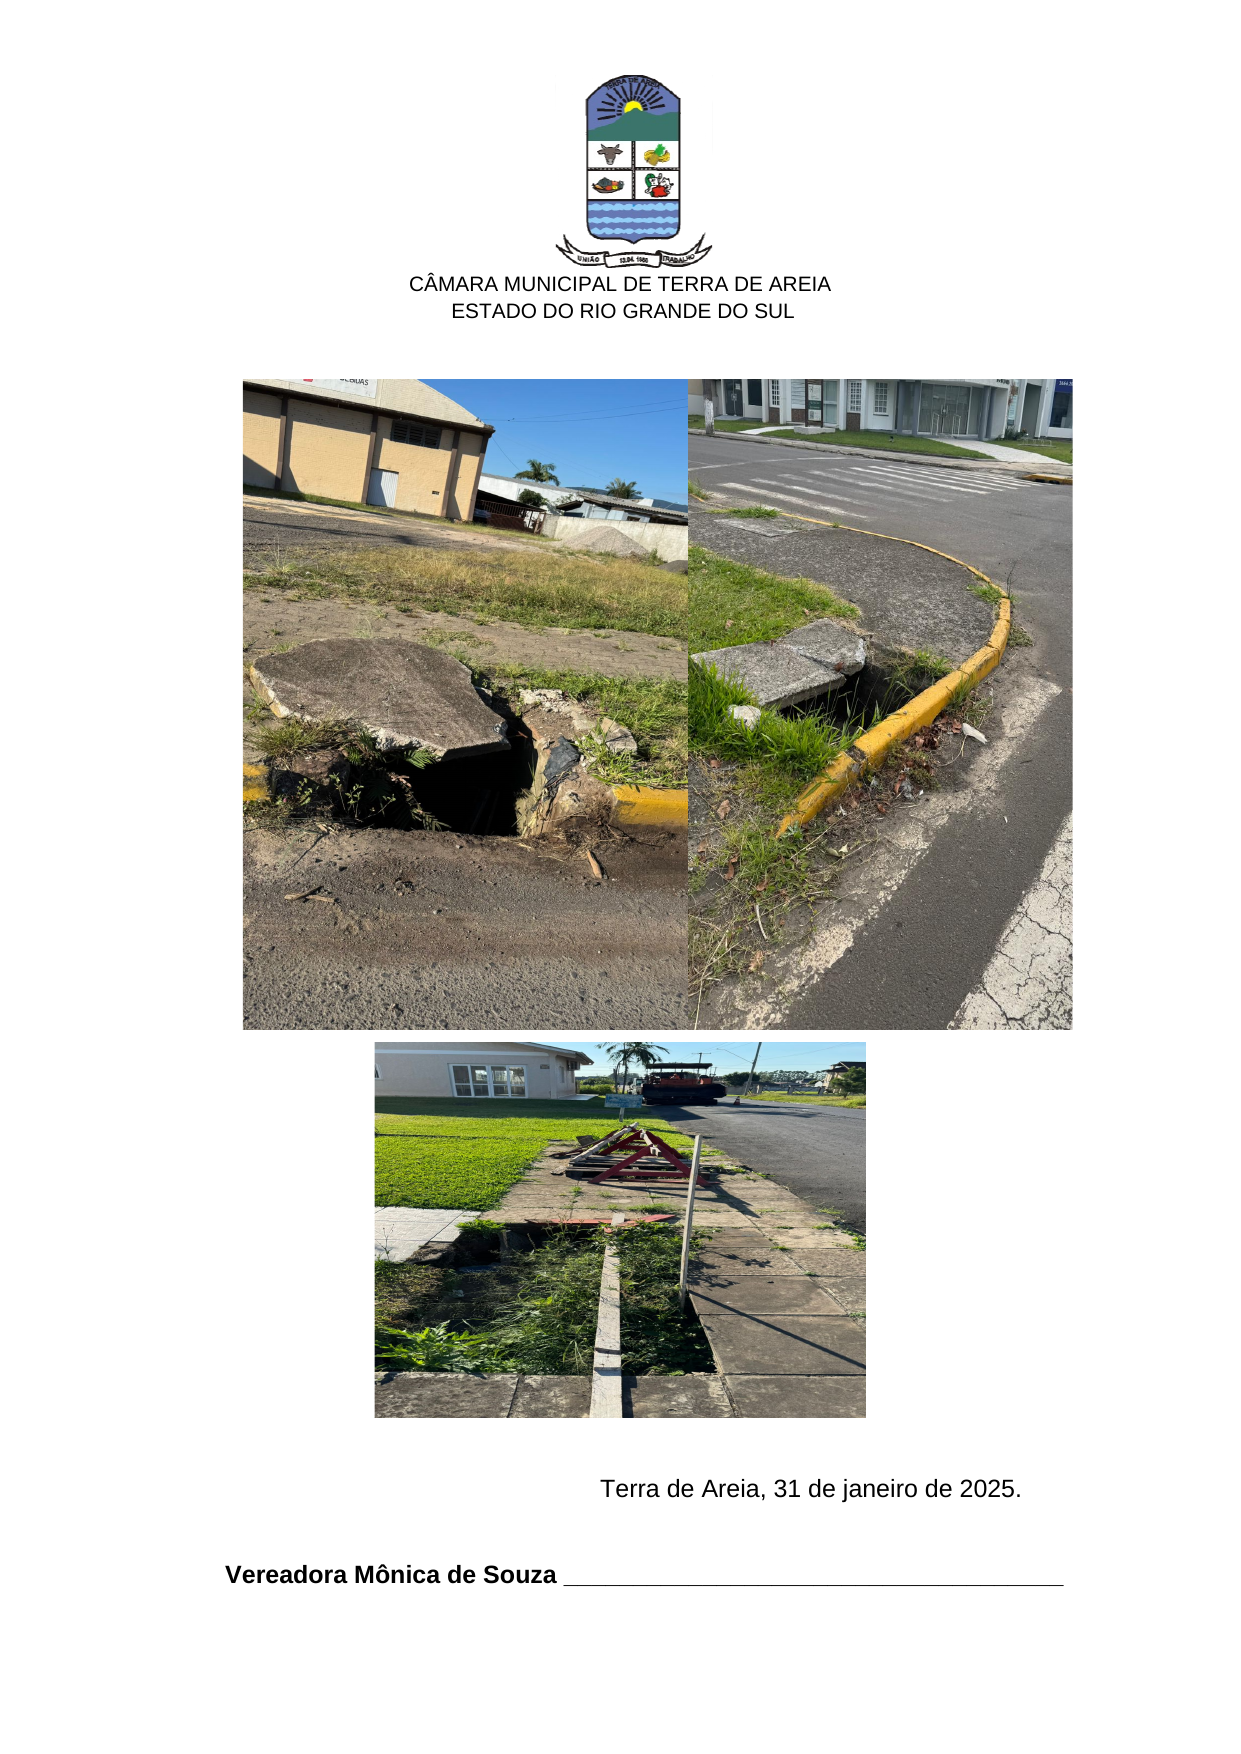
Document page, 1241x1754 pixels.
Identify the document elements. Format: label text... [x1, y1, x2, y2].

picture [505, 75, 735, 268]
text Terra de Areia, 31 de janeiro de 2025. [525, 1474, 1090, 1503]
text Vereadora Mônica de Souza ____________________________________ [150, 1560, 1090, 1589]
picture [242, 379, 1073, 1030]
picture [374, 1042, 866, 1418]
